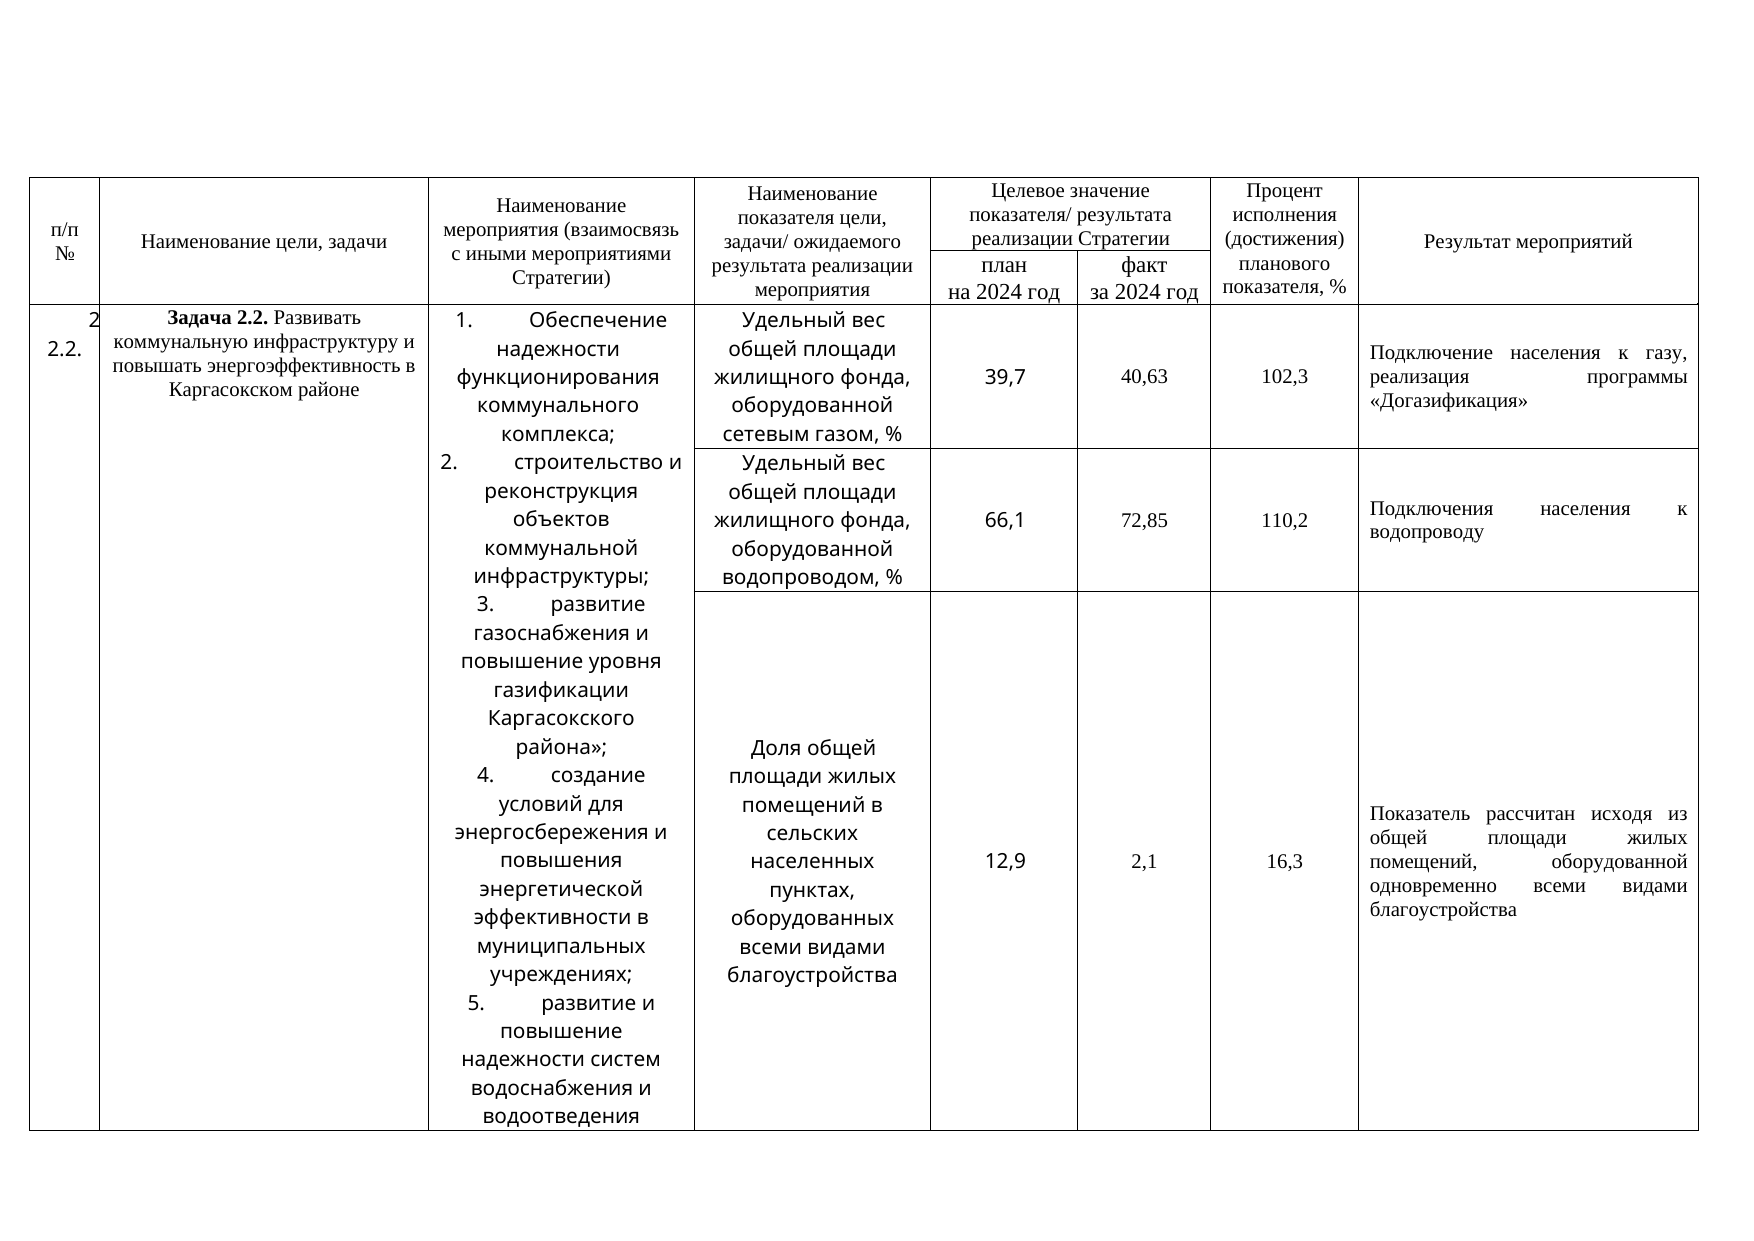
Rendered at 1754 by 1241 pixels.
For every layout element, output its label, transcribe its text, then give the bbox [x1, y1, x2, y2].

table_cell Подключение населения к газу, реализация программы «Догазификация» [1359, 305, 1698, 447]
table_cell 110,2 [1211, 449, 1358, 591]
table_cell Удельный вес общей площади жилищного фонда, оборудованной сетевым газом, % [695, 305, 930, 447]
table_cell 16,3 [1211, 592, 1358, 1130]
table_cell Подключения населения к водопроводу [1359, 449, 1698, 591]
table_cell 39,7 [931, 305, 1077, 447]
table_cell 2,1 [1078, 592, 1210, 1130]
table_cell Удельный вес общей площади жилищного фонда, оборудованной водопроводом, % [695, 449, 930, 591]
table_cell Показатель рассчитан исходя из общей площади жилых помещений, оборудованной одновременно всеми видами благоустройства [1359, 592, 1698, 1130]
table_cell факт за 2024 год [1078, 251, 1210, 304]
table_cell 72,85 [1078, 449, 1210, 591]
table_cell Задача 2.2. Развивать коммунальную инфраструктуру и повышать энергоэффективность в Каргасокском районе [100, 305, 428, 1130]
table_cell 102,3 [1211, 305, 1358, 447]
table_cell 22.2. [30, 305, 99, 1130]
table_header Результат мероприятий [1359, 178, 1698, 304]
table_header Наименование показателя цели, задачи/ ожидаемого результата реализации мероприятия [695, 178, 930, 304]
table_cell Доля общей площади жилых помещений в сельских населенных пунктах, оборудованных всеми видами благоустройства [695, 592, 930, 1130]
table_header Целевое значение показателя/ результата реализации Стратегии [931, 178, 1210, 250]
table_header Процент исполнения (достижения) планового показателя, % [1211, 178, 1358, 304]
table_cell 40,63 [1078, 305, 1210, 447]
table_cell 12,9 [931, 592, 1077, 1130]
table_header Наименование цели, задачи [100, 178, 428, 304]
table_cell 66,1 [931, 449, 1077, 591]
table_header п/п № [30, 178, 99, 304]
table_header Наименование мероприятия (взаимосвязь с иными мероприятиями Стратегии) [429, 178, 694, 304]
table_cell Обеспечение надежности функционирования коммунального комплекса; строительство и реконструкция объектов коммунальной инфраструктуры; развитие газоснабжения и повышение уровня газификации Каргасокского района»; создание условий для энергосбережения и повышения энергетической эффективности в муниципальных учреждениях; развитие и повышение надежности систем водоснабжения и водоотведения [429, 305, 694, 1130]
table_cell план на 2024 год [931, 251, 1077, 304]
